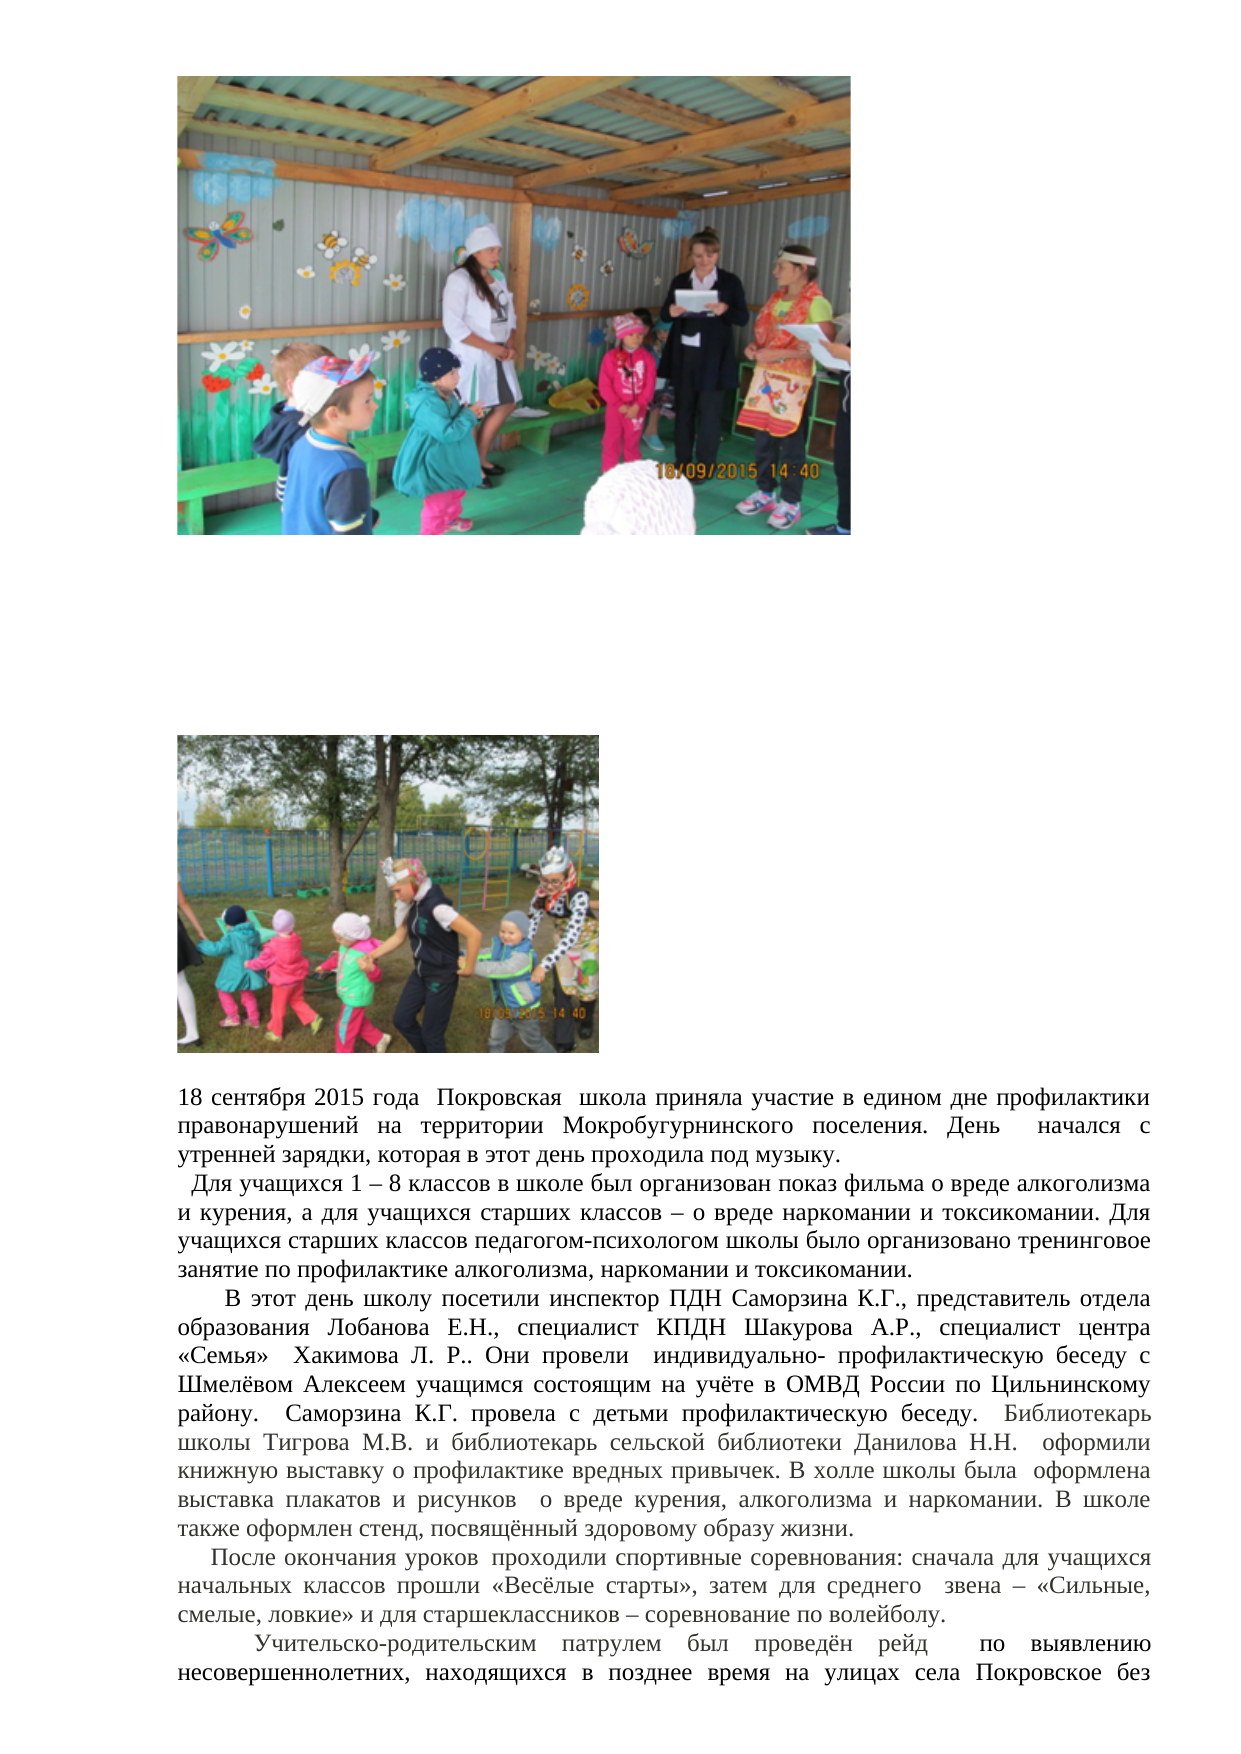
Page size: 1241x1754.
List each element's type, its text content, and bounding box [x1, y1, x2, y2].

text Для учащихся 1 – 8 классов в школе был организован показ фильма о вреде алкоголизма и курения, а для учащихся старших классов – о вреде наркомании и токсикомании. Для учащихся старших классов педагогом-психологом школы было организовано тренинговое занятие по профилактике алкоголизма, наркомании и токсикомании. [177, 1168, 1152, 1283]
text 18 сентября 2015 года Покровская школа приняла участие в едином дне профилактики правонарушений на территории Мокробугурнинского поселения. День начался с утренней зарядки, которая в этот день проходила под музыку. [177, 1082, 1152, 1168]
text В этот день школу посетили инспектор ПДН Саморзина К.Г., представитель отдела образования Лобанова Е.Н., специалист КПДН Шакурова А.Р., специалист центра «Семья» Хакимова Л. Р.. Они провели индивидуально- профилактическую беседу с Шмелёвом Алексеем учащимся состоящим на учёте в ОМВД России по Цильнинскому району. Саморзина К.Г. провела с детьми профилактическую беседу. Библиотекарь школы Тигрова М.В. и библиотекарь сельской библиотеки Данилова Н.Н. оформили книжную выставку о профилактике вредных привычек. В холле школы была оформлена выставка плакатов и рисунков о вреде курения, алкоголизма и наркомании. В школе также оформлен стенд, посвящённый здоровому образу жизни. [177, 1283, 1152, 1542]
picture [177, 76, 851, 535]
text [177, 1628, 1152, 1685]
text После окончания уроков проходили спортивные соревнования: сначала для учащихся начальных классов прошли «Весёлые старты», затем для среднего звена – «Сильные, смелые, ловкие» и для старшеклассников – соревнование по волейболу. [177, 1542, 1152, 1628]
picture [177, 735, 599, 1053]
